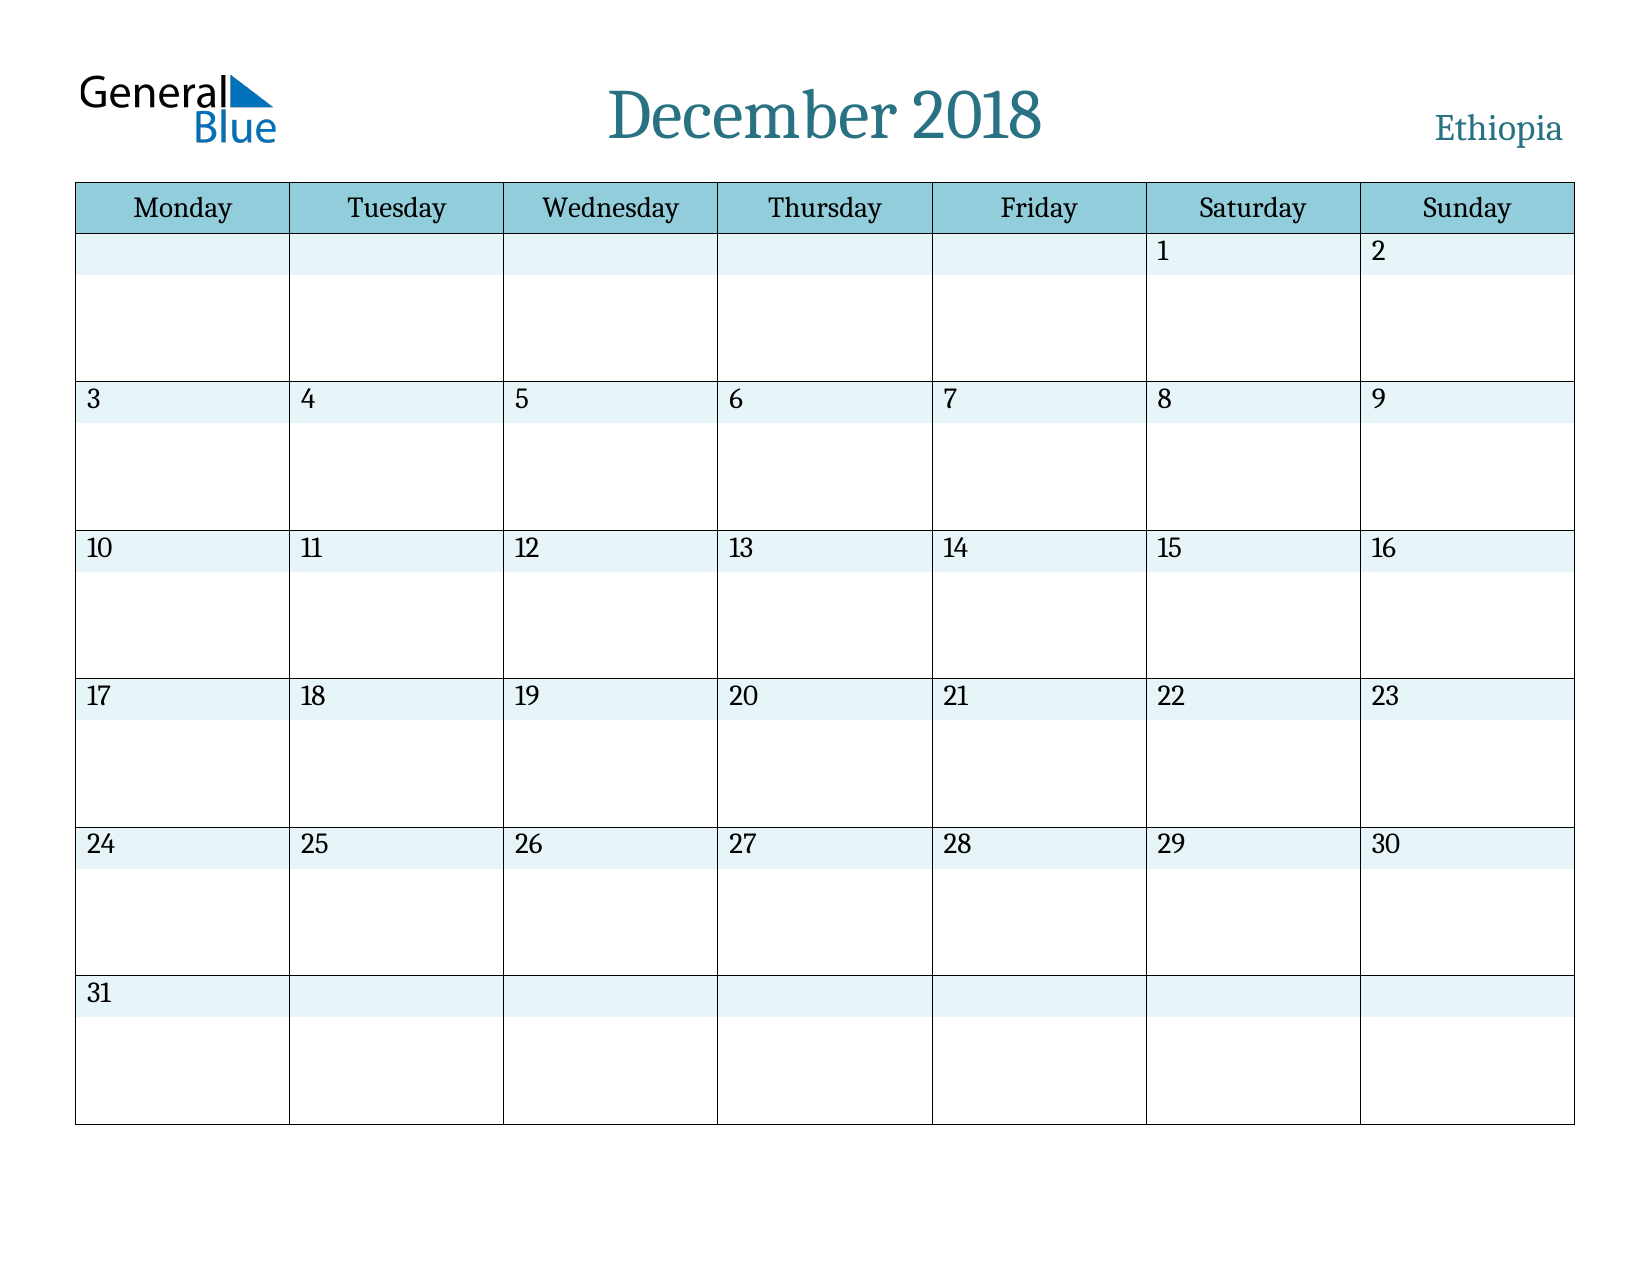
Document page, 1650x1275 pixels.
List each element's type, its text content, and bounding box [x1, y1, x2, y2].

table_cell 11 [290, 531, 503, 572]
table_cell [1147, 976, 1360, 1017]
table_cell [1147, 869, 1360, 975]
table_cell Wednesday [504, 183, 717, 233]
table_cell 2 [1361, 234, 1574, 275]
table_cell [1147, 1017, 1360, 1123]
table_cell [933, 275, 1146, 381]
table_cell [933, 572, 1146, 678]
table_cell [504, 976, 717, 1017]
table_cell 10 [76, 531, 289, 572]
table_cell 23 [1361, 679, 1574, 720]
table_cell 22 [1147, 679, 1360, 720]
table_cell [290, 234, 503, 275]
table_cell [933, 720, 1146, 827]
table_cell [1361, 869, 1574, 975]
table_cell [290, 720, 503, 827]
table_cell 16 [1361, 531, 1574, 572]
table_cell [504, 720, 717, 827]
table_cell [1361, 720, 1574, 827]
table_cell [504, 275, 717, 381]
table_cell 25 [290, 828, 503, 869]
table_cell [76, 869, 289, 975]
table_cell [1147, 423, 1360, 530]
table_cell 26 [504, 828, 717, 869]
table_cell [504, 869, 717, 975]
table_cell Saturday [1147, 183, 1360, 233]
table_cell 13 [718, 531, 932, 572]
table_cell [718, 869, 932, 975]
table_cell [718, 234, 932, 275]
table_cell 20 [718, 679, 932, 720]
table_cell [76, 234, 289, 275]
table_cell [290, 869, 503, 975]
table_cell [290, 1017, 503, 1123]
table_cell Friday [933, 183, 1146, 233]
table_cell 31 [76, 976, 289, 1017]
table_cell [504, 234, 717, 275]
table_cell [1361, 275, 1574, 381]
table_cell [1361, 423, 1574, 530]
table_cell 18 [290, 679, 503, 720]
table_cell [504, 1017, 717, 1123]
table_cell Thursday [718, 183, 932, 233]
table_cell [76, 720, 289, 827]
table_cell [718, 572, 932, 678]
table_cell 24 [76, 828, 289, 869]
table_cell [504, 423, 717, 530]
table_cell [933, 423, 1146, 530]
table_cell 21 [933, 679, 1146, 720]
table_cell [290, 976, 503, 1017]
table_cell 19 [504, 679, 717, 720]
table_cell [290, 423, 503, 530]
table_cell [1361, 976, 1574, 1017]
table_header December 2018 [504, 75, 1146, 182]
picture [80, 75, 276, 143]
table_cell [718, 275, 932, 381]
table_cell 5 [504, 382, 717, 423]
table_cell 9 [1361, 382, 1574, 423]
table_cell 8 [1147, 382, 1360, 423]
table_cell [504, 572, 717, 678]
table_cell 27 [718, 828, 932, 869]
table_cell [718, 423, 932, 530]
table_cell 7 [933, 382, 1146, 423]
table_cell 3 [76, 382, 289, 423]
table_cell [76, 1017, 289, 1123]
table_cell 17 [76, 679, 289, 720]
table_cell [718, 1017, 932, 1123]
table_cell [718, 720, 932, 827]
table_cell [718, 976, 932, 1017]
table_cell 12 [504, 531, 717, 572]
table_cell [1361, 1017, 1574, 1123]
table_cell [933, 234, 1146, 275]
table_cell 6 [718, 382, 932, 423]
table_cell [1147, 275, 1360, 381]
table_header [76, 75, 503, 182]
table_cell [933, 1017, 1146, 1123]
table_cell 4 [290, 382, 503, 423]
table_cell 30 [1361, 828, 1574, 869]
table_cell Tuesday [290, 183, 503, 233]
table_cell [1361, 572, 1574, 678]
table_cell Sunday [1361, 183, 1574, 233]
table_cell 29 [1147, 828, 1360, 869]
table_cell [1147, 720, 1360, 827]
table_cell [1147, 572, 1360, 678]
table_cell [290, 572, 503, 678]
table_cell 15 [1147, 531, 1360, 572]
table_cell [76, 423, 289, 530]
table_cell 1 [1147, 234, 1360, 275]
table_cell [76, 275, 289, 381]
table_cell [76, 572, 289, 678]
table_cell [933, 976, 1146, 1017]
table_cell [290, 275, 503, 381]
table_cell Monday [76, 183, 289, 233]
table_header Ethiopia [1146, 75, 1574, 182]
table_cell [933, 869, 1146, 975]
table_cell 28 [933, 828, 1146, 869]
table_cell 14 [933, 531, 1146, 572]
